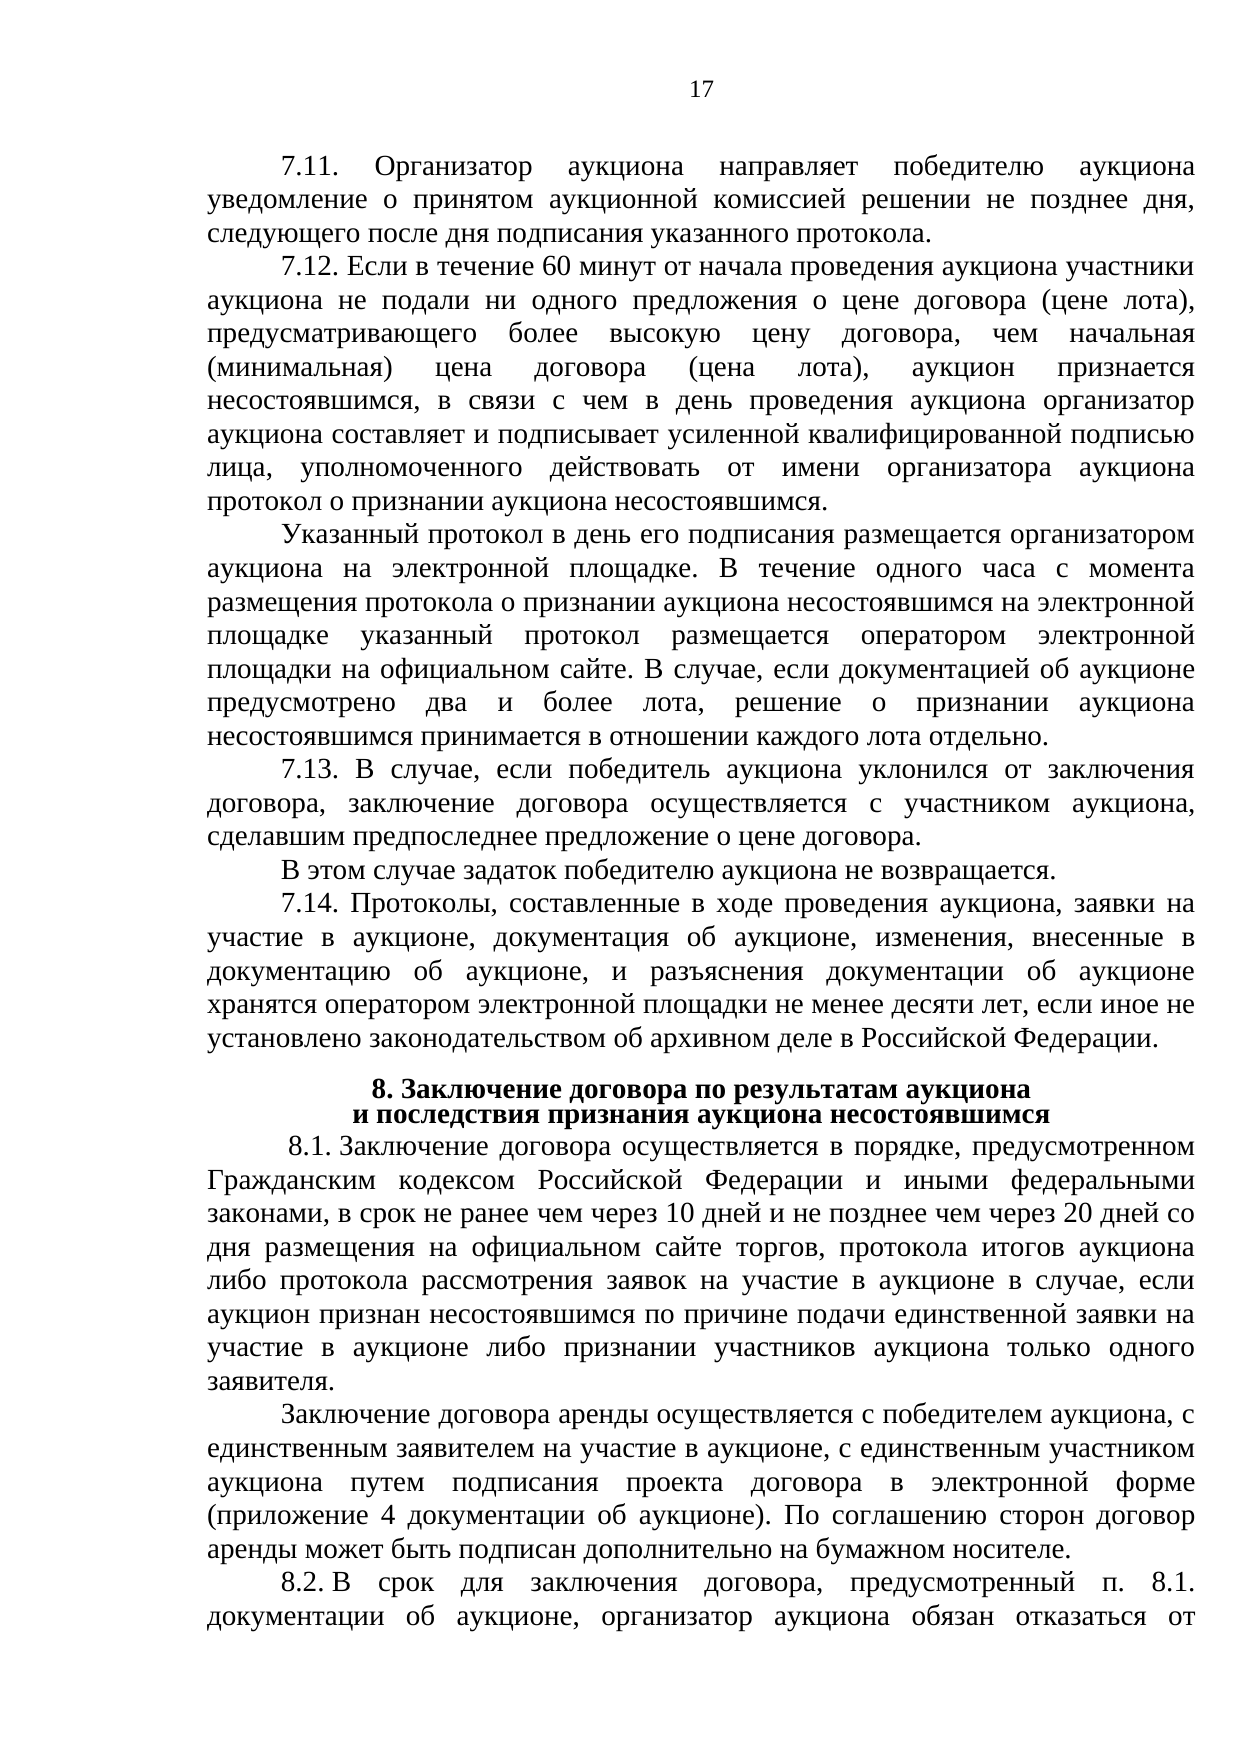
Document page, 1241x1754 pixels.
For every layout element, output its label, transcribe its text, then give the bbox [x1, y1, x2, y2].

text 7.11. Организатор аукциона направляет победителю аукциона уведомление о принятом аукционной комиссией решении не позднее дня, следующего после дня подписания указанного протокола. [207, 148, 1196, 248]
text Заключение договора аренды осуществляется с победителем аукциона, с единственным заявителем на участие в аукционе, с единственным участником аукциона путем подписания проекта договора в электронной форме (приложение 4 документации об аукционе). По соглашению сторон договор аренды может быть подписан дополнительно на бумажном носителе. [207, 1397, 1196, 1564]
text 8. Заключение договора по результатам аукциона [207, 1078, 1196, 1103]
text и последствия признания аукциона несостоявшимся [207, 1103, 1196, 1128]
text 7.13. В случае, если победитель аукциона уклонился от заключения договора, заключение договора осуществляется с участником аукциона, сделавшим предпоследнее предложение о цене договора. [207, 751, 1196, 852]
text В этом случае задаток победителю аукциона не возвращается. [207, 852, 1196, 886]
text 7.14. Протоколы, составленные в ходе проведения аукциона, заявки на участие в аукционе, документация об аукционе, изменения, внесенные в документацию об аукционе, и разъяснения документации об аукционе хранятся оператором электронной площадки не менее десяти лет, если иное не установлено законодательством об архивном деле в Российской Федерации. [207, 886, 1196, 1053]
text 8.1. Заключение договора осуществляется в порядке, предусмотренном Гражданским кодексом Российской Федерации и иными федеральными законами, в срок не ранее чем через 10 дней и не позднее чем через 20 дней со дня размещения на официальном сайте торгов, протокола итогов аукциона либо протокола рассмотрения заявок на участие в аукционе в случае, если аукцион признан несостоявшимся по причине подачи единственной заявки на участие в аукционе либо признании участников аукциона только одного заявителя. [207, 1128, 1196, 1397]
text Указанный протокол в день его подписания размещается организатором аукциона на электронной площадке. В течение одного часа с момента размещения протокола о признании аукциона несостоявшимся на электронной площадке указанный протокол размещается оператором электронной площадки на официальном сайте. В случае, если документацией об аукционе предусмотрено два и более лота, решение о признании аукциона несостоявшимся принимается в отношении каждого лота отдельно. [207, 517, 1196, 751]
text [207, 1564, 1196, 1631]
text 7.12. Если в течение 60 минут от начала проведения аукциона участники аукциона не подали ни одного предложения о цене договора (цене лота), предусматривающего более высокую цену договора, чем начальная (минимальная) цена договора (цена лота), аукцион признается несостоявшимся, в связи с чем в день проведения аукциона организатор аукциона составляет и подписывает усиленной квалифицированной подписью лица, уполномоченного действовать от имени организатора аукциона протокол о признании аукциона несостоявшимся. [207, 248, 1196, 517]
